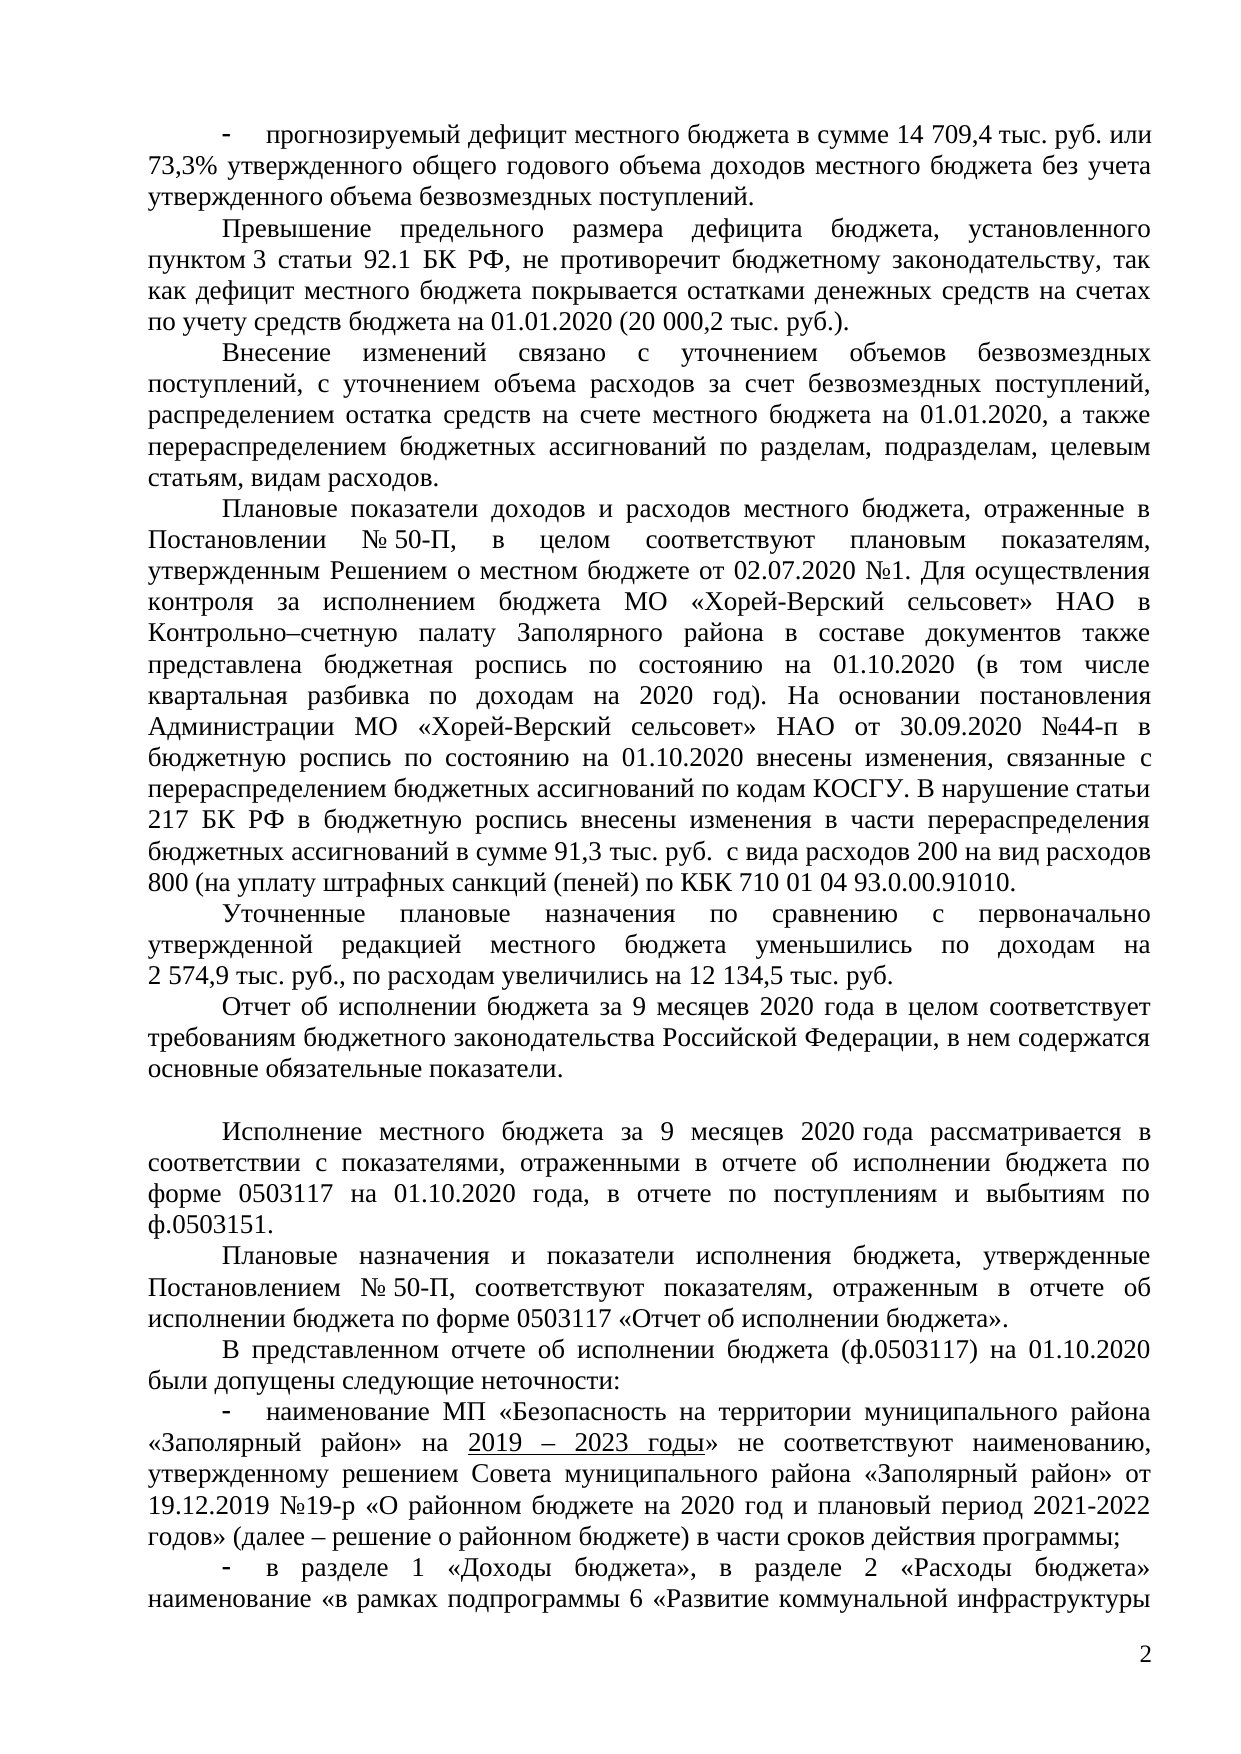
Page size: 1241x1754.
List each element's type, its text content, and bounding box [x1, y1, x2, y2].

list наименование МП «Безопасность на территории муниципального района «Заполярный район» на 2019 – 2023 годы» не соответствуют наименованию, утвержденному решением Совета муниципального района «Заполярный район» от 19.12.2019 №19-р «О районном бюджете на 2020 год и плановый период 2021-2022 годов» (далее – решение о районном бюджете) в части сроков действия программы; [148, 1395, 1152, 1551]
text В представленном отчете об исполнении бюджета (ф.0503117) на 01.10.2020 были допущены следующие неточности: [148, 1333, 1152, 1395]
text Плановые показатели доходов и расходов местного бюджета, отраженные в Постановлении № 50-П, в целом соответствуют плановым показателям, утвержденным Решением о местном бюджете от 02.07.2020 №1. Для осуществления контроля за исполнением бюджета МО «Хорей-Верский сельсовет» НАО в Контрольно–счетную палату Заполярного района в составе документов также представлена бюджетная роспись по состоянию на 01.10.2020 (в том числе квартальная разбивка по доходам на 2020 год). На основании постановления Администрации МО «Хорей-Верский сельсовет» НАО от 30.09.2020 №44-п в бюджетную роспись по состоянию на 01.10.2020 внесены изменения, связанные с перераспределением бюджетных ассигнований по кодам КОСГУ. В нарушение статьи 217 БК РФ в бюджетную роспись внесены изменения в части перераспределения бюджетных ассигнований в сумме 91,3 тыс. руб. с вида расходов 200 на вид расходов 800 (на уплату штрафных санкций (пеней) по КБК 710 01 04 93.0.00.91010. [148, 492, 1152, 897]
text Уточненные плановые назначения по сравнению с первоначально утвержденной редакцией местного бюджета уменьшились по доходам на 2 574,9 тыс. руб., по расходам увеличились на 12 134,5 тыс. руб. [148, 897, 1152, 990]
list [148, 1551, 1152, 1613]
text Плановые назначения и показатели исполнения бюджета, утвержденные Постановлением № 50-П, соответствуют показателям, отраженным в отчете об исполнении бюджета по форме 0503117 «Отчет об исполнении бюджета». [148, 1239, 1152, 1333]
text Отчет об исполнении бюджета за 9 месяцев 2020 года в целом соответствует требованиям бюджетного законодательства Российской Федерации, в нем содержатся основные обязательные показатели. [148, 990, 1152, 1084]
text Превышение предельного размера дефицита бюджета, установленного пунктом 3 статьи 92.1 БК РФ, не противоречит бюджетному законодательству, так как дефицит местного бюджета покрывается остатками денежных средств на счетах по учету средств бюджета на 01.01.2020 (20 000,2 тыс. руб.). [148, 212, 1152, 336]
list прогнозируемый дефицит местного бюджета в сумме 14 709,4 тыс. руб. или 73,3% утвержденного общего годового объема доходов местного бюджета без учета утвержденного объема безвозмездных поступлений. [148, 118, 1152, 212]
text Исполнение местного бюджета за 9 месяцев 2020 года рассматривается в соответствии с показателями, отраженными в отчете об исполнении бюджета по форме 0503117 на 01.10.2020 года, в отчете по поступлениям и выбытиям по ф.0503151. [148, 1115, 1152, 1239]
text Внесение изменений связано с уточнением объемов безвозмездных поступлений, с уточнением объема расходов за счет безвозмездных поступлений, распределением остатка средств на счете местного бюджета на 01.01.2020, а также перераспределением бюджетных ассигнований по разделам, подразделам, целевым статьям, видам расходов. [148, 336, 1152, 492]
